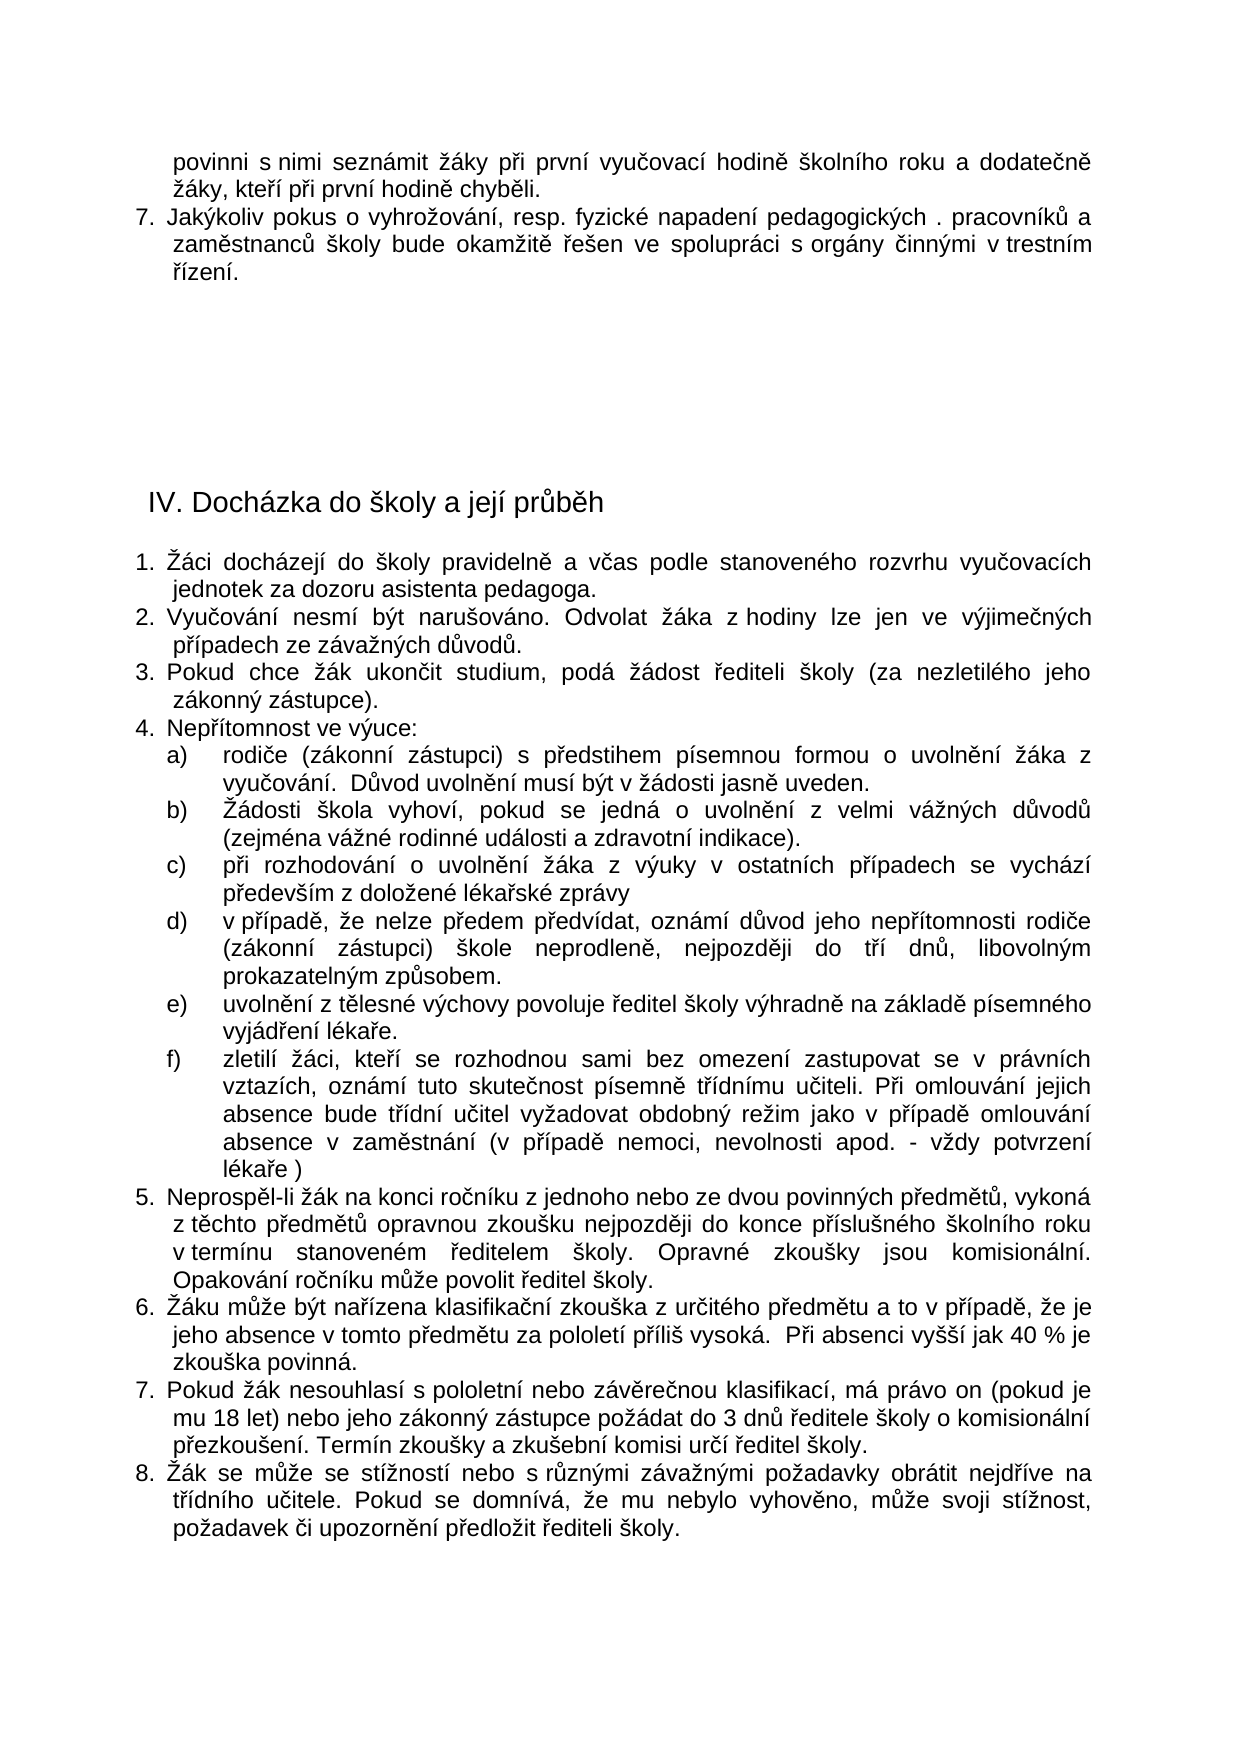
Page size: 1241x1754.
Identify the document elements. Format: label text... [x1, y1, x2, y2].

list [135, 148, 1093, 203]
list Nepřítomnost ve výuce: [135, 713, 1093, 741]
list Žáci docházejí do školy pravidelně a včas podle stanoveného rozvrhu vyučovacích jednotek za dozoru asistenta pedagoga. [135, 548, 1093, 603]
list uvolnění z tělesné výchovy povoluje ředitel školy výhradně na základě písemného vyjádření lékaře. [166, 989, 1093, 1045]
text IV. Docházka do školy a její průběh [148, 485, 1093, 519]
list Jakýkoliv pokus o vyhrožování, resp. fyzické napadení pedagogických . pracovníků a zaměstnanců školy bude okamžitě řešen ve spolupráci s orgány činnými v trestním řízení. [135, 203, 1093, 286]
list Vyučování nesmí být narušováno. Odvolat žáka z hodiny lze jen ve výjimečných případech ze závažných důvodů. [135, 603, 1093, 658]
list Pokud chce žák ukončit studium, podá žádost řediteli školy (za nezletilého jeho zákonný zástupce). [135, 658, 1093, 713]
list v případě, že nelze předem předvídat, oznámí důvod jeho nepřítomnosti rodiče (zákonní zástupci) škole neprodleně, nejpozději do tří dnů, libovolným prokazatelným způsobem. [166, 907, 1093, 989]
list Pokud žák nesouhlasí s pololetní nebo závěrečnou klasifikací, má právo on (pokud je mu 18 let) nebo jeho zákonný zástupce požádat do 3 dnů ředitele školy o komisionální přezkoušení. Termín zkoušky a zkušební komisi určí ředitel školy. [135, 1376, 1093, 1459]
list zletilí žáci, kteří se rozhodnou sami bez omezení zastupovat se v právních vztazích, oznámí tuto skutečnost písemně třídnímu učiteli. Při omlouvání jejich absence bude třídní učitel vyžadovat obdobný režim jako v případě omlouvání absence v zaměstnání (v případě nemoci, nevolnosti apod. - vždy potvrzení lékaře ) [166, 1045, 1093, 1183]
list rodiče (zákonní zástupci) s předstihem písemnou formou o uvolnění žáka z vyučování. Důvod uvolnění musí být v žádosti jasně uveden. [166, 741, 1093, 796]
list Žádosti škola vyhoví, pokud se jedná o uvolnění z velmi vážných důvodů (zejména vážné rodinné události a zdravotní indikace). [166, 796, 1093, 851]
list Žák se může se stížností nebo s různými závažnými požadavky obrátit nejdříve na třídního učitele. Pokud se domnívá, že mu nebylo vyhověno, může svoji stížnost, požadavek či upozornění předložit řediteli školy. [135, 1459, 1093, 1542]
list Neprospěl-li žák na konci ročníku z jednoho nebo ze dvou povinných předmětů, vykoná z těchto předmětů opravnou zkoušku nejpozději do konce příslušného školního roku v termínu stanoveném ředitelem školy. Opravné zkoušky jsou komisionální. Opakování ročníku může povolit ředitel školy. [135, 1183, 1093, 1293]
list při rozhodování o uvolnění žáka z výuky v ostatních případech se vychází především z doložené lékařské zprávy [166, 851, 1093, 907]
list Žáku může být nařízena klasifikační zkouška z určitého předmětu a to v případě, že je jeho absence v tomto předmětu za pololetí příliš vysoká. Při absenci vyšší jak 40 % je zkouška povinná. [135, 1293, 1093, 1376]
